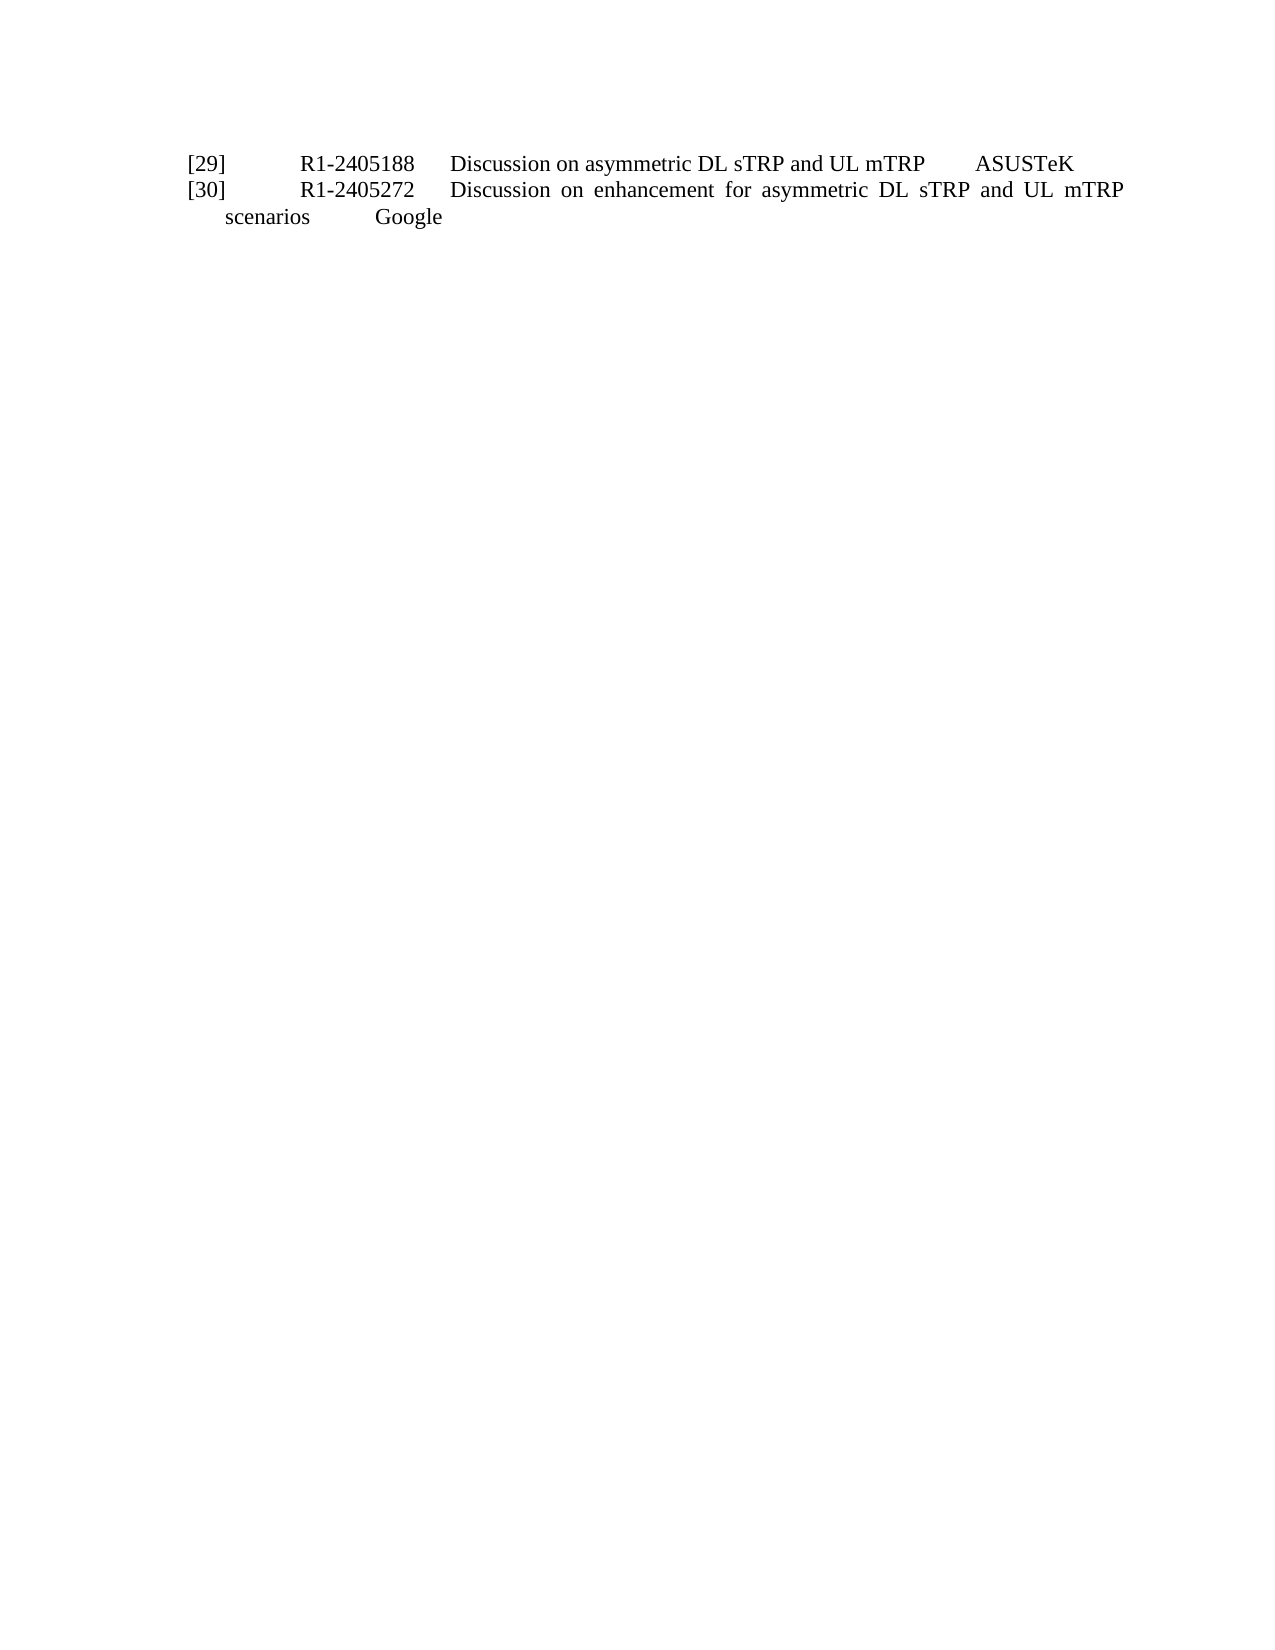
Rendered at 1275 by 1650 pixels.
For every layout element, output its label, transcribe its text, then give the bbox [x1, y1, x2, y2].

list R1-2405272 Discussion on enhancement for asymmetric DL sTRP and UL mTRP scenarios Google [187, 176, 1125, 229]
list R1-2405188 Discussion on asymmetric DL sTRP and UL mTRP ASUSTeK [187, 150, 1125, 176]
